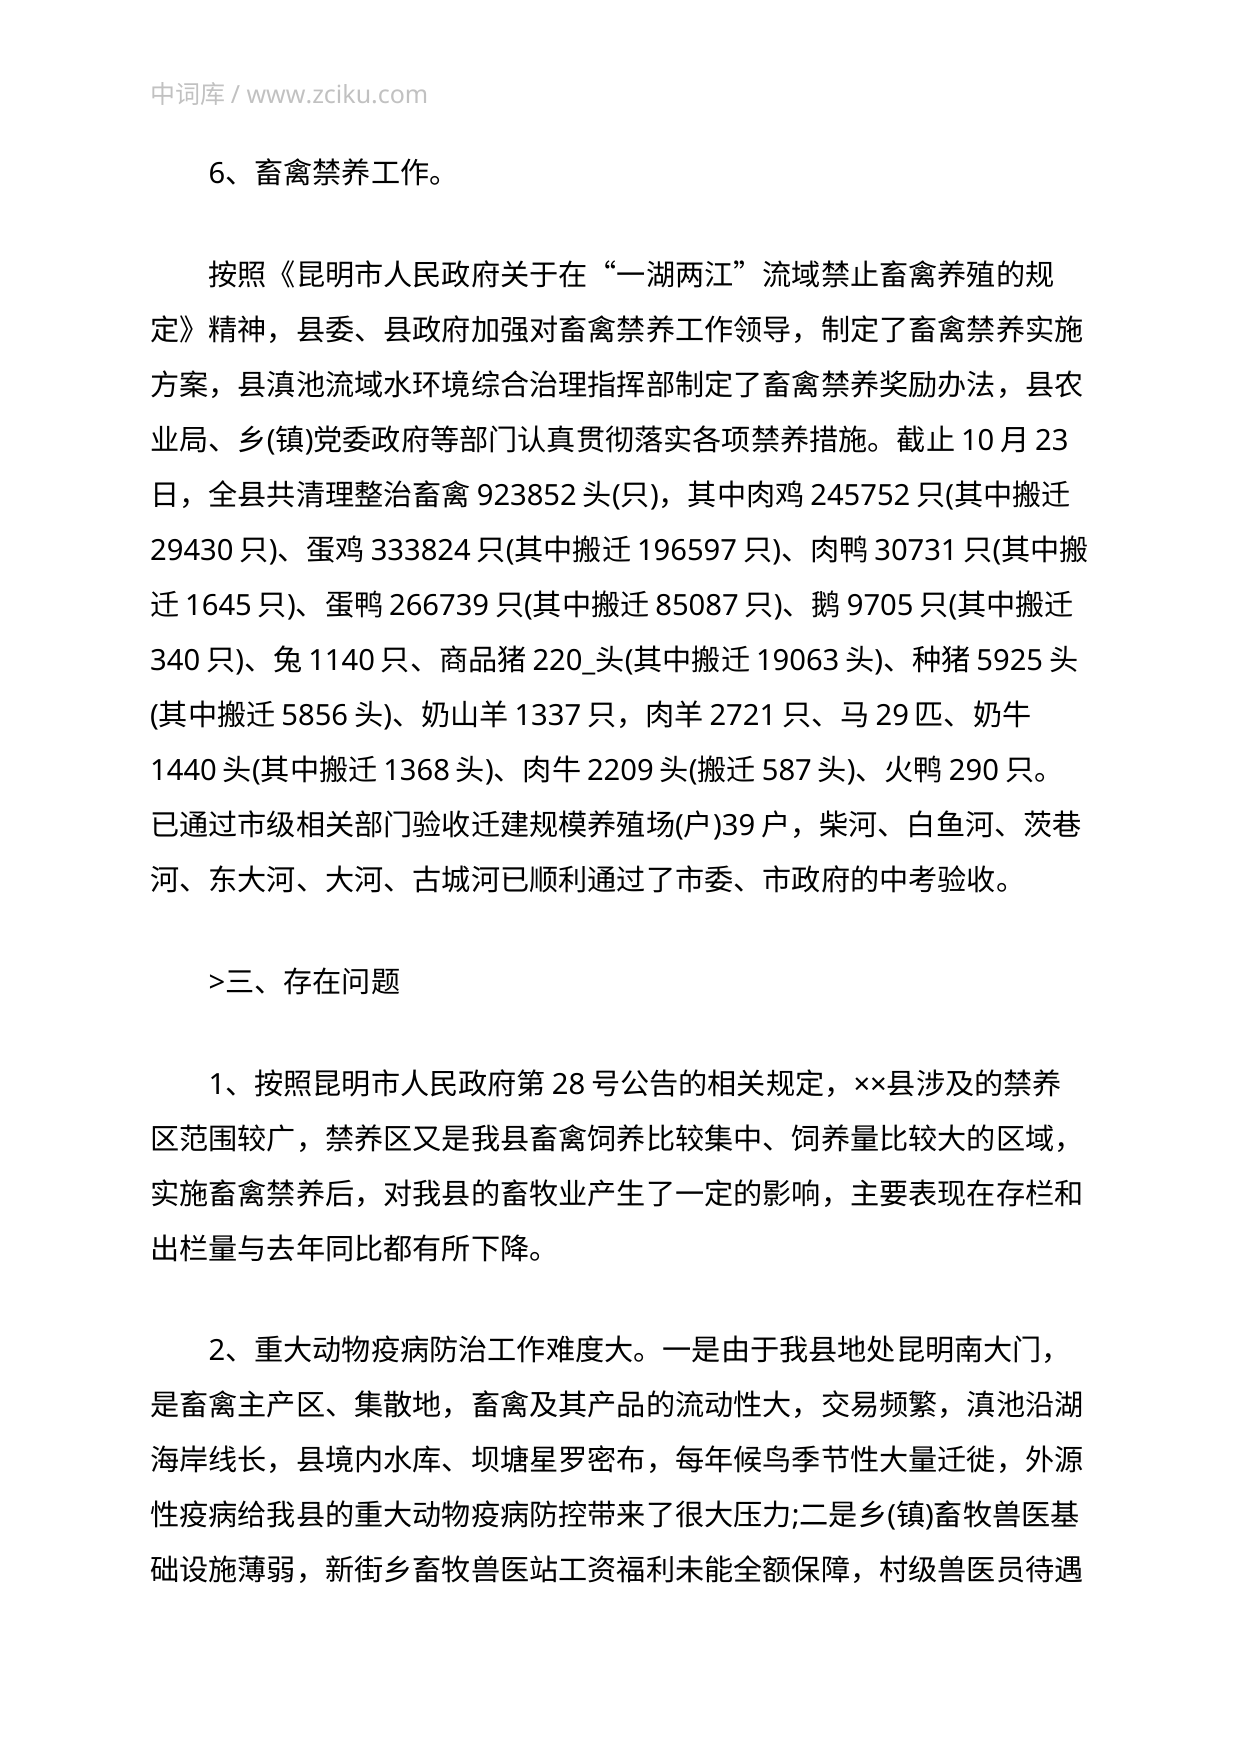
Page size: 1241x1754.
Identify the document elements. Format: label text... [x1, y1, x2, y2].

text 6、畜禽禁养工作。 [150, 150, 1090, 192]
text 1、按照昆明市人民政府第28号公告的相关规定，××县涉及的禁养区范围较广，禁养区又是我县畜禽饲养比较集中、饲养量比较大的区域，实施畜禽禁养后，对我县的畜牧业产生了一定的影响，主要表现在存栏和出栏量与去年同比都有所下降。 [150, 1060, 1090, 1267]
text >三、存在问题 [150, 958, 1090, 1001]
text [150, 1327, 1090, 1589]
text 按照《昆明市人民政府关于在“一湖两江”流域禁止畜禽养殖的规定》精神，县委、县政府加强对畜禽禁养工作领导，制定了畜禽禁养实施方案，县滇池流域水环境综合治理指挥部制定了畜禽禁养奖励办法，县农业局、乡(镇)党委政府等部门认真贯彻落实各项禁养措施。截止10月23日，全县共清理整治畜禽923852头(只)，其中肉鸡245752只(其中搬迁29430只)、蛋鸡333824只(其中搬迁196597只)、肉鸭30731只(其中搬迁1645只)、蛋鸭266739只(其中搬迁85087只)、鹅9705只(其中搬迁340只)、兔1140只、商品猪220_头(其中搬迁19063头)、种猪5925头(其中搬迁5856头)、奶山羊1337只，肉羊2721只、马29匹、奶牛1440头(其中搬迁1368头)、肉牛2209头(搬迁587头)、火鸭290只。已通过市级相关部门验收迁建规模养殖场(户)39户，柴河、白鱼河、茨巷河、东大河、大河、古城河已顺利通过了市委、市政府的中考验收。 [150, 252, 1090, 899]
